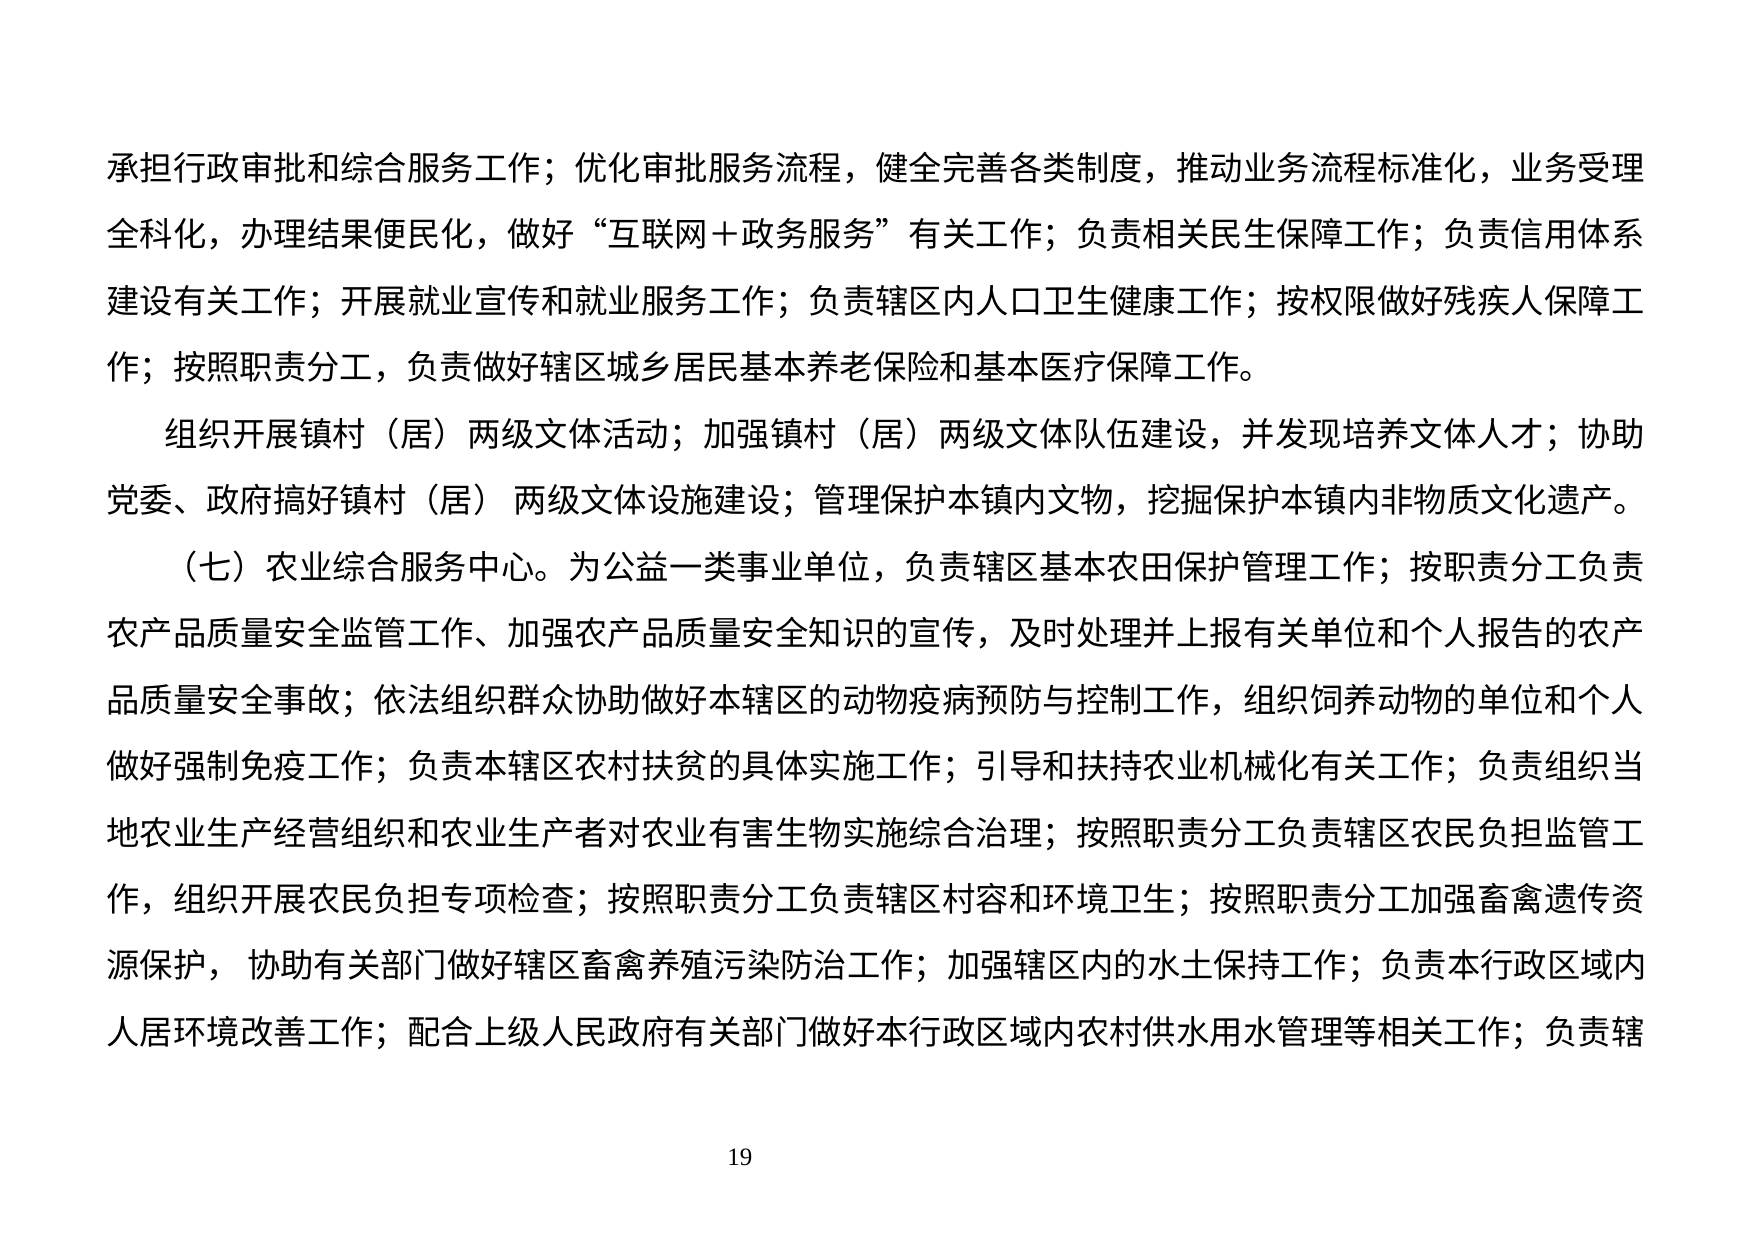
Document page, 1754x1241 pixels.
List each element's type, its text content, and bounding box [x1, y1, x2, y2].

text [106, 541, 1648, 1054]
text 组织开展镇村（居）两级文体活动；加强镇村（居）两级文体队伍建设，并发现培养文体人才；协助党委、政府搞好镇村（居） 两级文体设施建设；管理保护本镇内文物，挖掘保护本镇内非物质文化遗产。 [106, 408, 1648, 522]
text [106, 142, 1648, 389]
